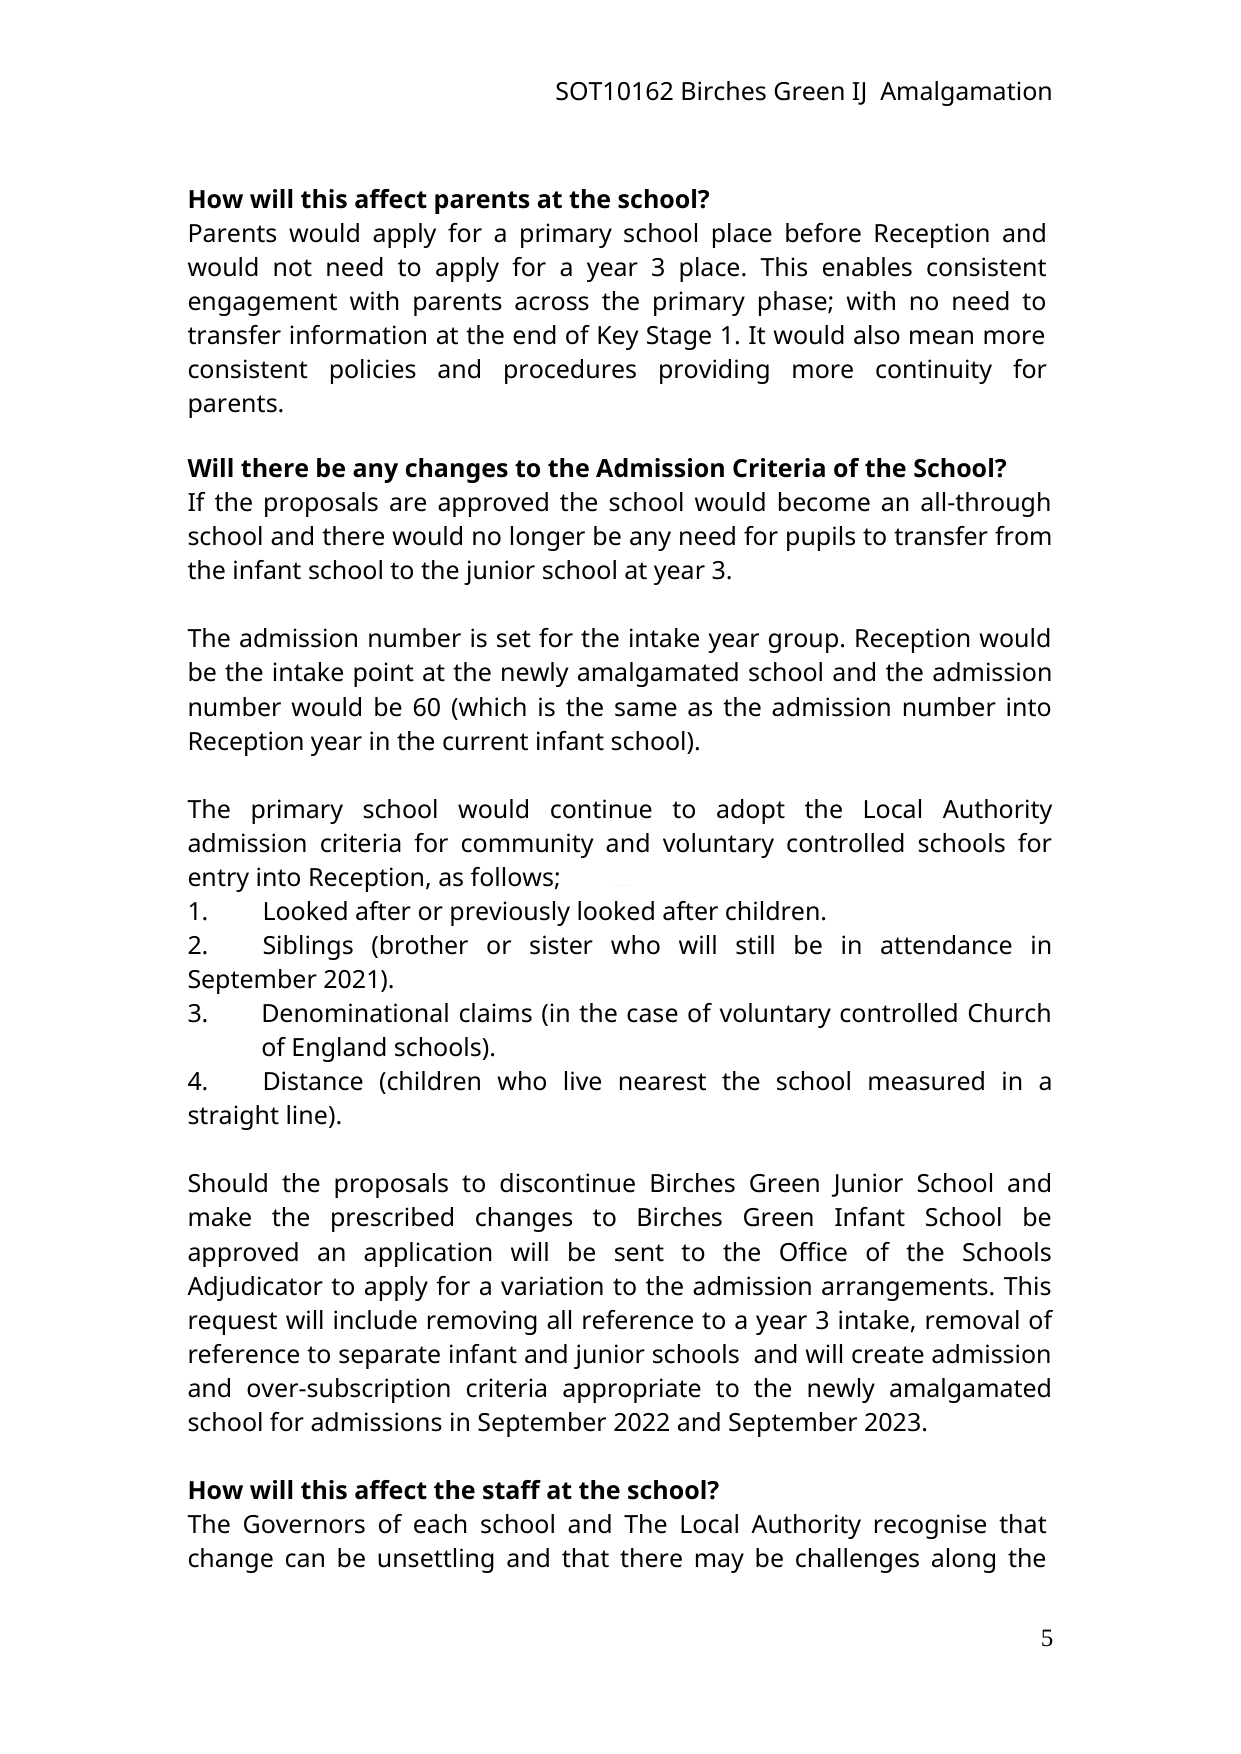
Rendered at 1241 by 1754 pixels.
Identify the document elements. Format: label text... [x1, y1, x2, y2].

text The admission number is set for the intake year group. Reception would be the intake point at the newly amalgamated school and the admission number would be 60 (which is the same as the admission number into Reception year in the current infant school). [187, 621, 1053, 757]
text Should the proposals to discontinue Birches Green Junior School and make the prescribed changes to Birches Green Infant School be approved an application will be sent to the Office of the Schools Adjudicator to apply for a variation to the admission arrangements. This request will include removing all reference to a year 3 intake, removal of reference to separate infant and junior schools and will create admission and over-subscription criteria appropriate to the newly amalgamated school for admissions in September 2022 and September 2023. [187, 1166, 1053, 1438]
text The primary school would continue to adopt the Local Authority admission criteria for community and voluntary controlled schools for entry into Reception, as follows; [187, 791, 1053, 893]
text Parents would apply for a primary school place before Reception and would not need to apply for a year 3 place. This enables consistent engagement with parents across the primary phase; with no need to transfer information at the end of Key Stage 1. It would also mean more consistent policies and procedures providing more continuity for parents. [187, 216, 1048, 420]
list Siblings (brother or sister who will still be in attendance in September 2021). [187, 928, 1053, 996]
list Distance (children who live nearest the school measured in a straight line). [187, 1064, 1053, 1132]
list Denominational claims (in the case of voluntary controlled Church of England schools). [187, 996, 1053, 1064]
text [187, 1507, 1048, 1575]
text Will there be any changes to the Admission Criteria of the School? [187, 451, 1053, 485]
text If the proposals are approved the school would become an all-through school and there would no longer be any need for pupils to transfer from the infant school to the junior school at year 3. [187, 485, 1053, 587]
list Looked after or previously looked after children. [187, 893, 1053, 928]
text How will this affect parents at the school? [187, 182, 1048, 216]
text How will this affect the staff at the school? [187, 1473, 1048, 1507]
